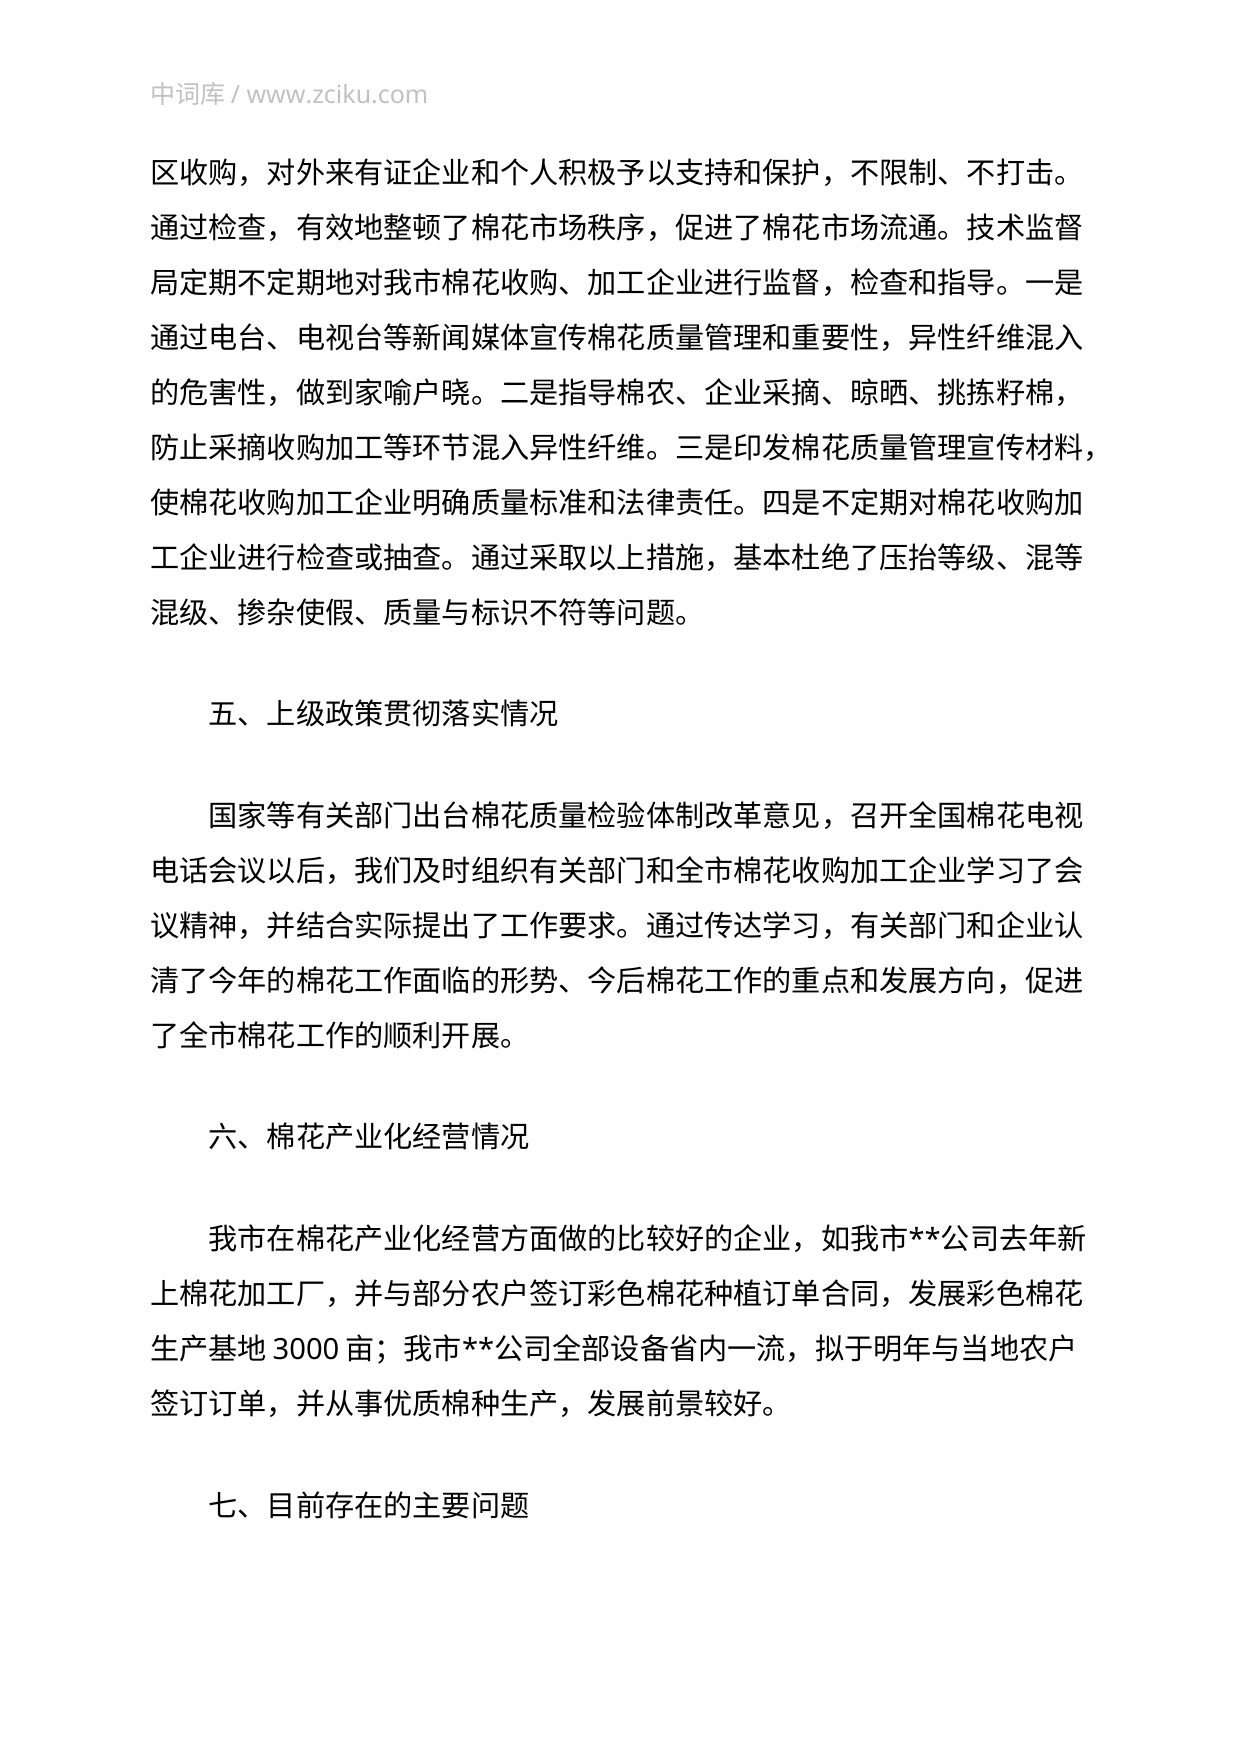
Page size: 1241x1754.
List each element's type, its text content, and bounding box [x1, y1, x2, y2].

text 六、棉花产业化经营情况 [150, 1114, 1090, 1156]
text 七、目前存在的主要问题 [150, 1482, 1090, 1525]
text 我市在棉花产业化经营方面做的比较好的企业，如我市**公司去年新上棉花加工厂，并与部分农户签订彩色棉花种植订单合同，发展彩色棉花生产基地3000亩；我市**公司全部设备省内一流，拟于明年与当地农户签订订单，并从事优质棉种生产，发展前景较好。 [150, 1216, 1090, 1423]
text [150, 150, 1090, 631]
text 五、上级政策贯彻落实情况 [150, 691, 1090, 733]
text 国家等有关部门出台棉花质量检验体制改革意见，召开全国棉花电视电话会议以后，我们及时组织有关部门和全市棉花收购加工企业学习了会议精神，并结合实际提出了工作要求。通过传达学习，有关部门和企业认清了今年的棉花工作面临的形势、今后棉花工作的重点和发展方向，促进了全市棉花工作的顺利开展。 [150, 793, 1090, 1054]
